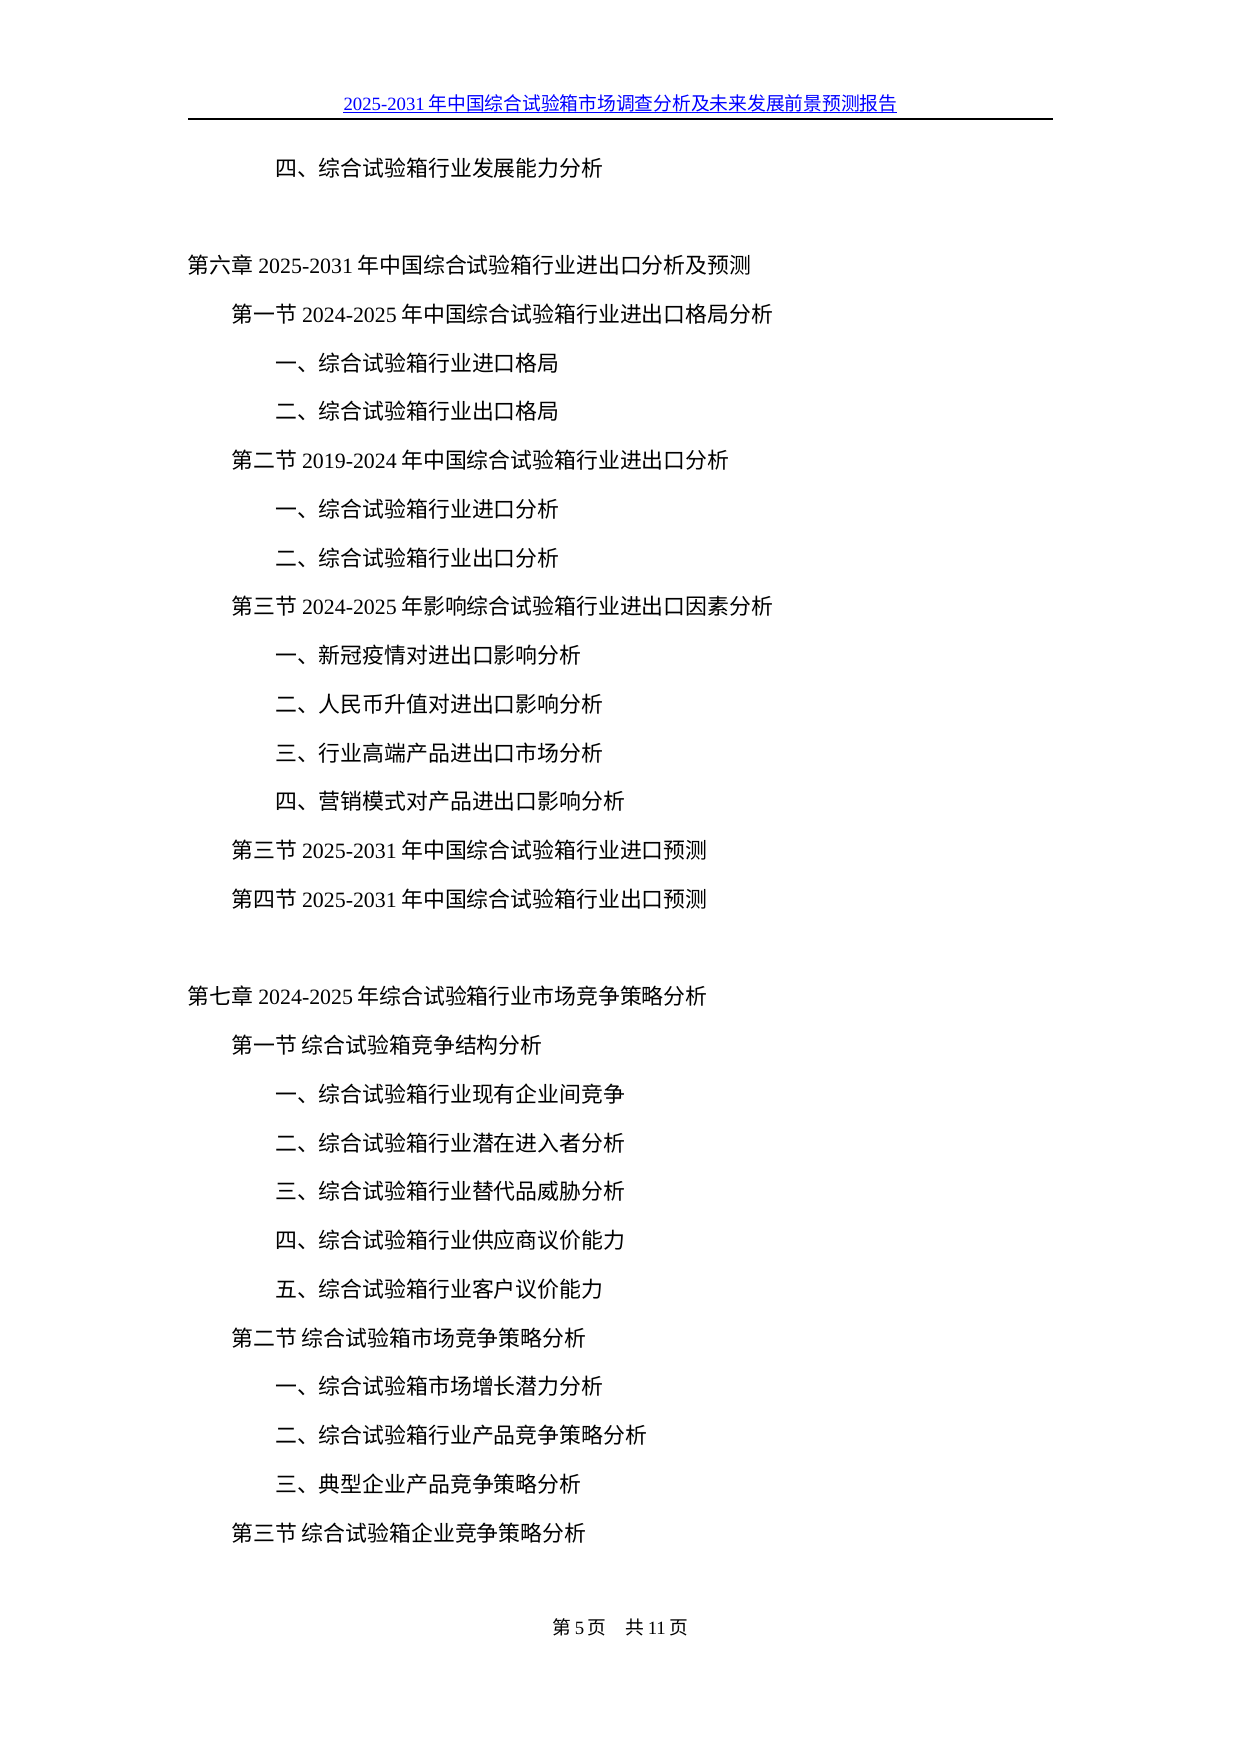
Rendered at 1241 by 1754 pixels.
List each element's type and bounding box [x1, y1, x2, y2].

text [187, 150, 1053, 1548]
